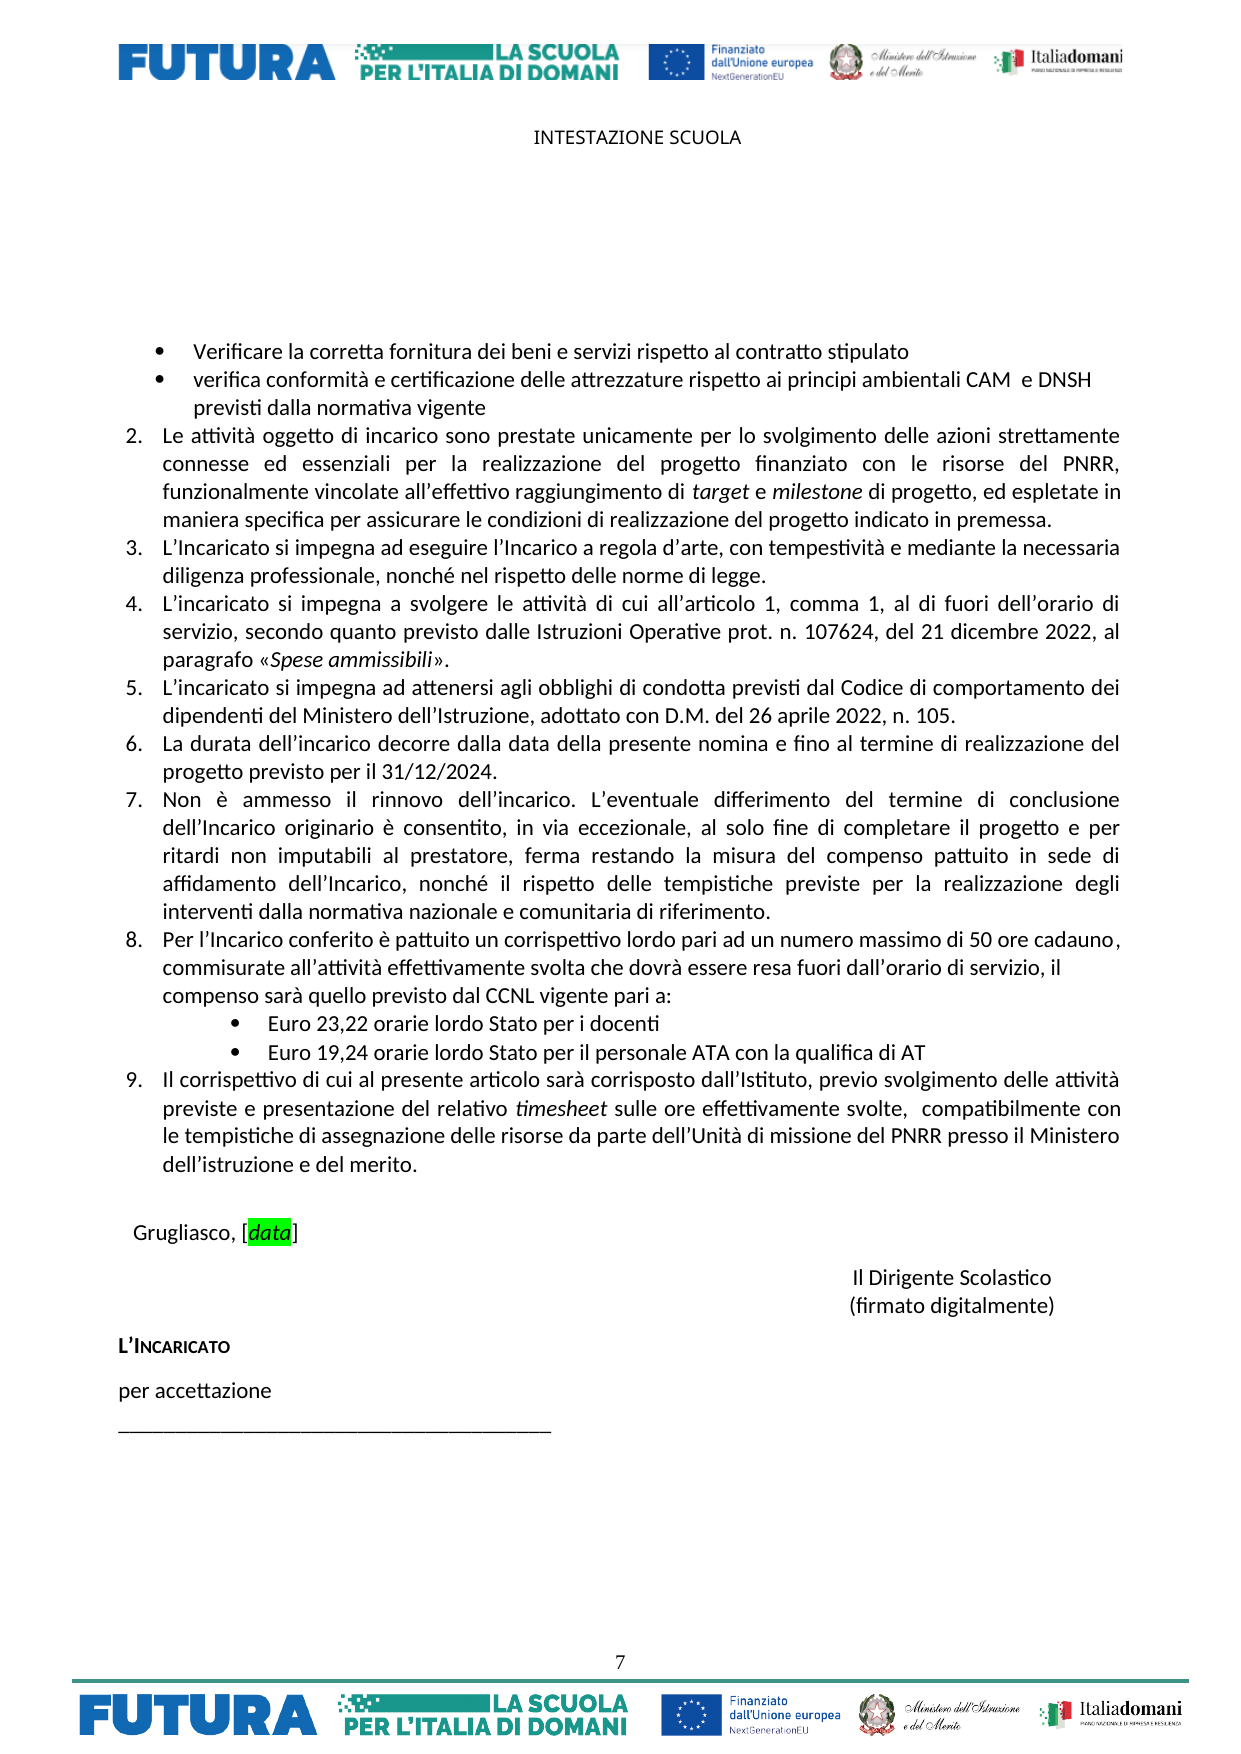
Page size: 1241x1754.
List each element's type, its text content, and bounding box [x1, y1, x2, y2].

text Grugliasco, [data] [118, 1218, 248, 1246]
text Il Dirigente Scolastico [782, 1263, 1122, 1291]
list L’incaricato si impegna a svolgere le attività di cui all’articolo 1, comma 1, al di fuori dell’orario di servizio, secondo quanto previsto dalle Istruzioni Operative prot. n. 107624, del 21 dicembre 2022, al paragrafo «Spese ammissibili». [125, 589, 1122, 673]
text L’Incaricato [118, 1331, 1122, 1359]
list Per l’Incarico conferito è pattuito un corrispettivo lordo pari ad un numero massimo di 50 ore cadauno, commisurate all’attività effettivamente svolta che dovrà essere resa fuori dall’orario di servizio, il compenso sarà quello previsto dal CCNL vigente pari a: [125, 926, 1122, 1009]
list Non è ammesso il rinnovo dell’incarico. L’eventuale differimento del termine di conclusione dell’Incarico originario è consentito, in via eccezionale, al solo fine di completare il progetto e per ritardi non imputabili al prestatore, ferma restando la misura del compenso pattuito in sede di affidamento dell’Incarico, nonché il rispetto delle tempistiche previste per la realizzazione degli interventi dalla normativa nazionale e comunitaria di riferimento. [125, 785, 1122, 926]
text per accettazione [118, 1376, 1122, 1404]
text (firmato digitalmente) [782, 1291, 1122, 1319]
list La durata dell’incarico decorre dalla data della presente nomina e fino al termine di realizzazione del progetto previsto per il 31/12/2024. [125, 729, 1122, 785]
list Il corrispettivo di cui al presente articolo sarà corrisposto dall’Istituto, previo svolgimento delle attività previste e presentazione del relativo timesheet sulle ore effettivamente svolte, compatibilmente con le tempistiche di assegnazione delle risorse da parte dell’Unità di missione del PNRR presso il Ministero dell’istruzione e del merito. [125, 1066, 1122, 1178]
picture [118, 44, 1123, 80]
text Grugliasco, [data] [291, 1218, 1122, 1246]
list Le attività oggetto di incarico sono prestate unicamente per lo svolgimento delle azioni strettamente connesse ed essenziali per la realizzazione del progetto finanziato con le risorse del PNRR, funzionalmente vincolate all’effettivo raggiungimento di target e milestone di progetto, ed espletate in maniera specifica per assicurare le condizioni di realizzazione del progetto indicato in premessa. [125, 421, 1122, 533]
list L’Incaricato si impegna ad eseguire l’Incarico a regola d’arte, con tempestività e mediante la necessaria diligenza professionale, nonché nel rispetto delle norme di legge. [125, 533, 1122, 589]
picture [77, 1691, 1184, 1739]
list Euro 23,22 orarie lordo Stato per i docenti [231, 1009, 1122, 1038]
list Verificare la corretta fornitura dei beni e servizi rispetto al contratto stipulato [156, 337, 1122, 365]
list L’incaricato si impegna ad attenersi agli obblighi di condotta previsti dal Codice di comportamento dei dipendenti del Ministero dell’Istruzione, adottato con D.M. del 26 aprile 2022, n. 105. [125, 673, 1122, 729]
text ______________________________________ [118, 1408, 1122, 1436]
list verifica conformità e certificazione delle attrezzature rispetto ai principi ambientali CAM e DNSH previsti dalla normativa vigente [156, 365, 1122, 421]
list Euro 19,24 orarie lordo Stato per il personale ATA con la qualifica di AT [231, 1038, 1122, 1066]
